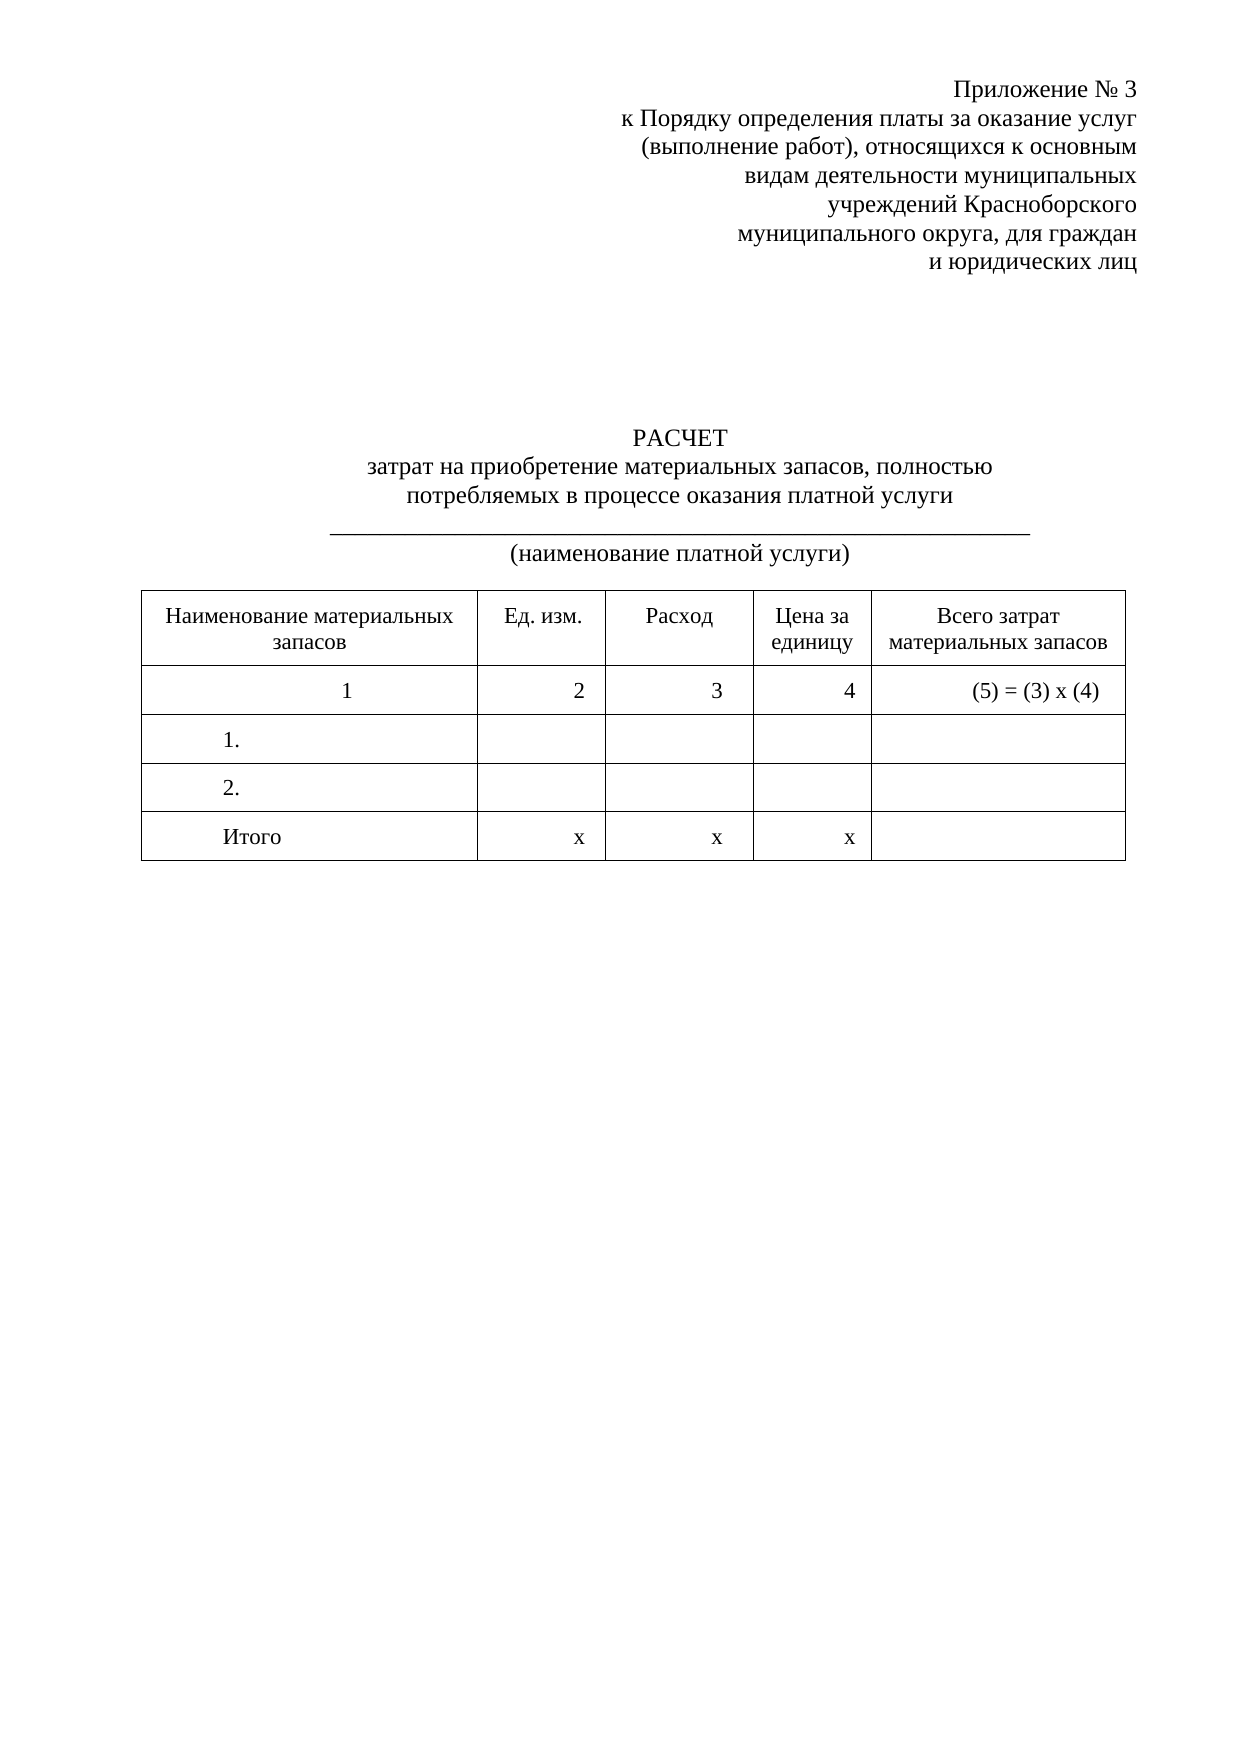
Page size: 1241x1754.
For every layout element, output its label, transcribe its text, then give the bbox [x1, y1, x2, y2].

table_header Ед. изм. [478, 591, 605, 665]
table_cell 3 [606, 666, 753, 714]
table_header Наименование материальных запасов [142, 591, 477, 665]
table_cell 1 [142, 666, 477, 714]
text учреждений Красноборского [148, 189, 1137, 218]
table_cell 1. [142, 715, 477, 763]
table_cell (5) = (3) x (4) [872, 666, 1125, 714]
table_cell [754, 764, 871, 811]
table_cell [754, 715, 871, 763]
text РАСЧЕТ [148, 423, 1137, 451]
table_cell x [754, 812, 871, 860]
table_header Всего затрат материальных запасов [872, 591, 1125, 665]
table_cell 2. [142, 764, 477, 811]
text затрат на приобретение материальных запасов, полностью [148, 451, 1137, 480]
text ________________________________________________________ [148, 509, 1137, 538]
table_cell [478, 715, 605, 763]
table_cell 4 [754, 666, 871, 714]
table_cell Итого [142, 812, 477, 860]
table_header Расход [606, 591, 753, 665]
text и юридических лиц [148, 246, 1137, 275]
text потребляемых в процессе оказания платной услуги [148, 480, 1137, 509]
table_cell x [478, 812, 605, 860]
text муниципального округа, для граждан [148, 218, 1137, 246]
table_cell [872, 764, 1125, 811]
table_cell [606, 715, 753, 763]
text Приложение № 3 [148, 74, 1137, 103]
table_header Цена за единицу [754, 591, 871, 665]
text к Порядку определения платы за оказание услуг [148, 103, 1137, 131]
text (выполнение работ), относящихся к основным [148, 131, 1137, 160]
table_cell [872, 812, 1125, 860]
text (наименование платной услуги) [148, 538, 1137, 566]
text видам деятельности муниципальных [148, 160, 1137, 189]
table_cell [872, 715, 1125, 763]
table_cell x [606, 812, 753, 860]
table_cell [478, 764, 605, 811]
table_cell 2 [478, 666, 605, 714]
table_cell [606, 764, 753, 811]
